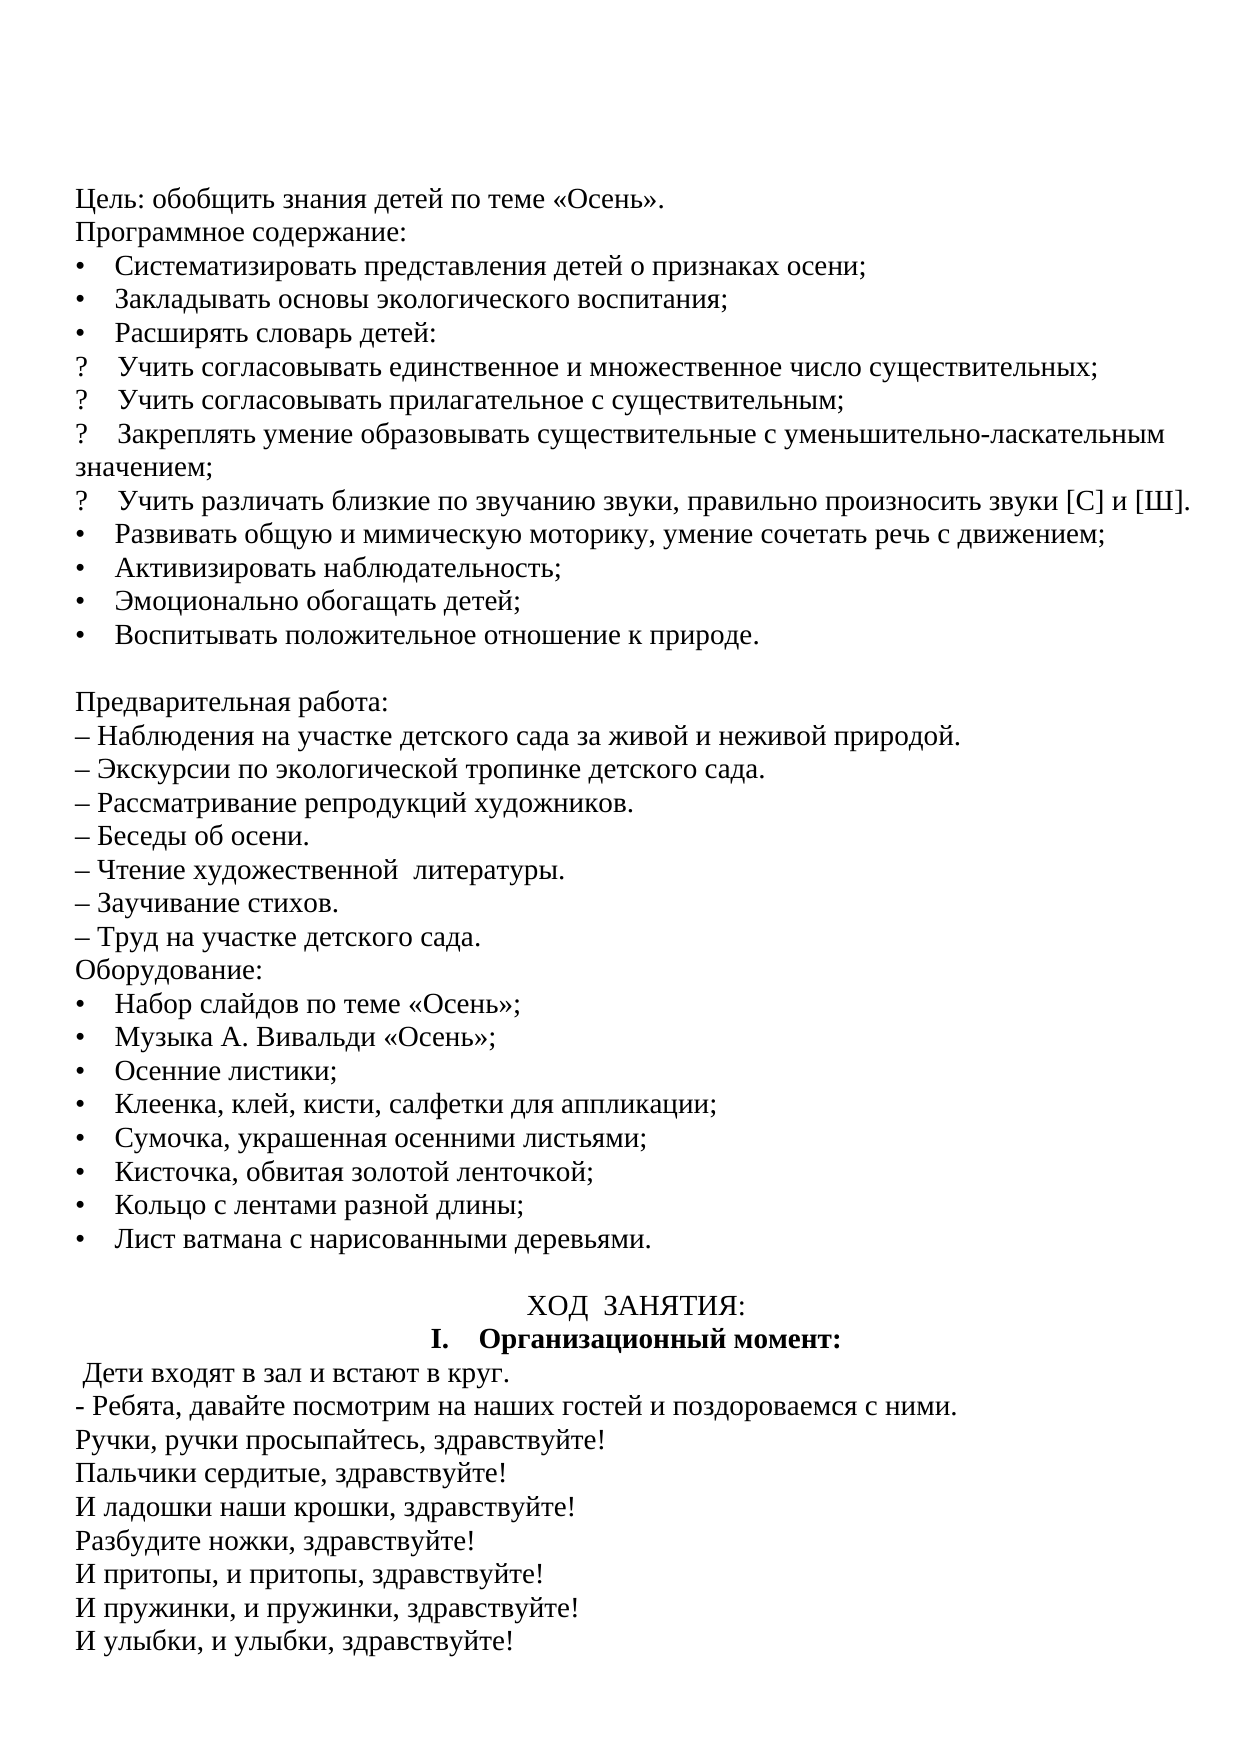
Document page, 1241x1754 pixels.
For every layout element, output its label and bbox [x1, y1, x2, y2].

table_header [75, 181, 1197, 1657]
